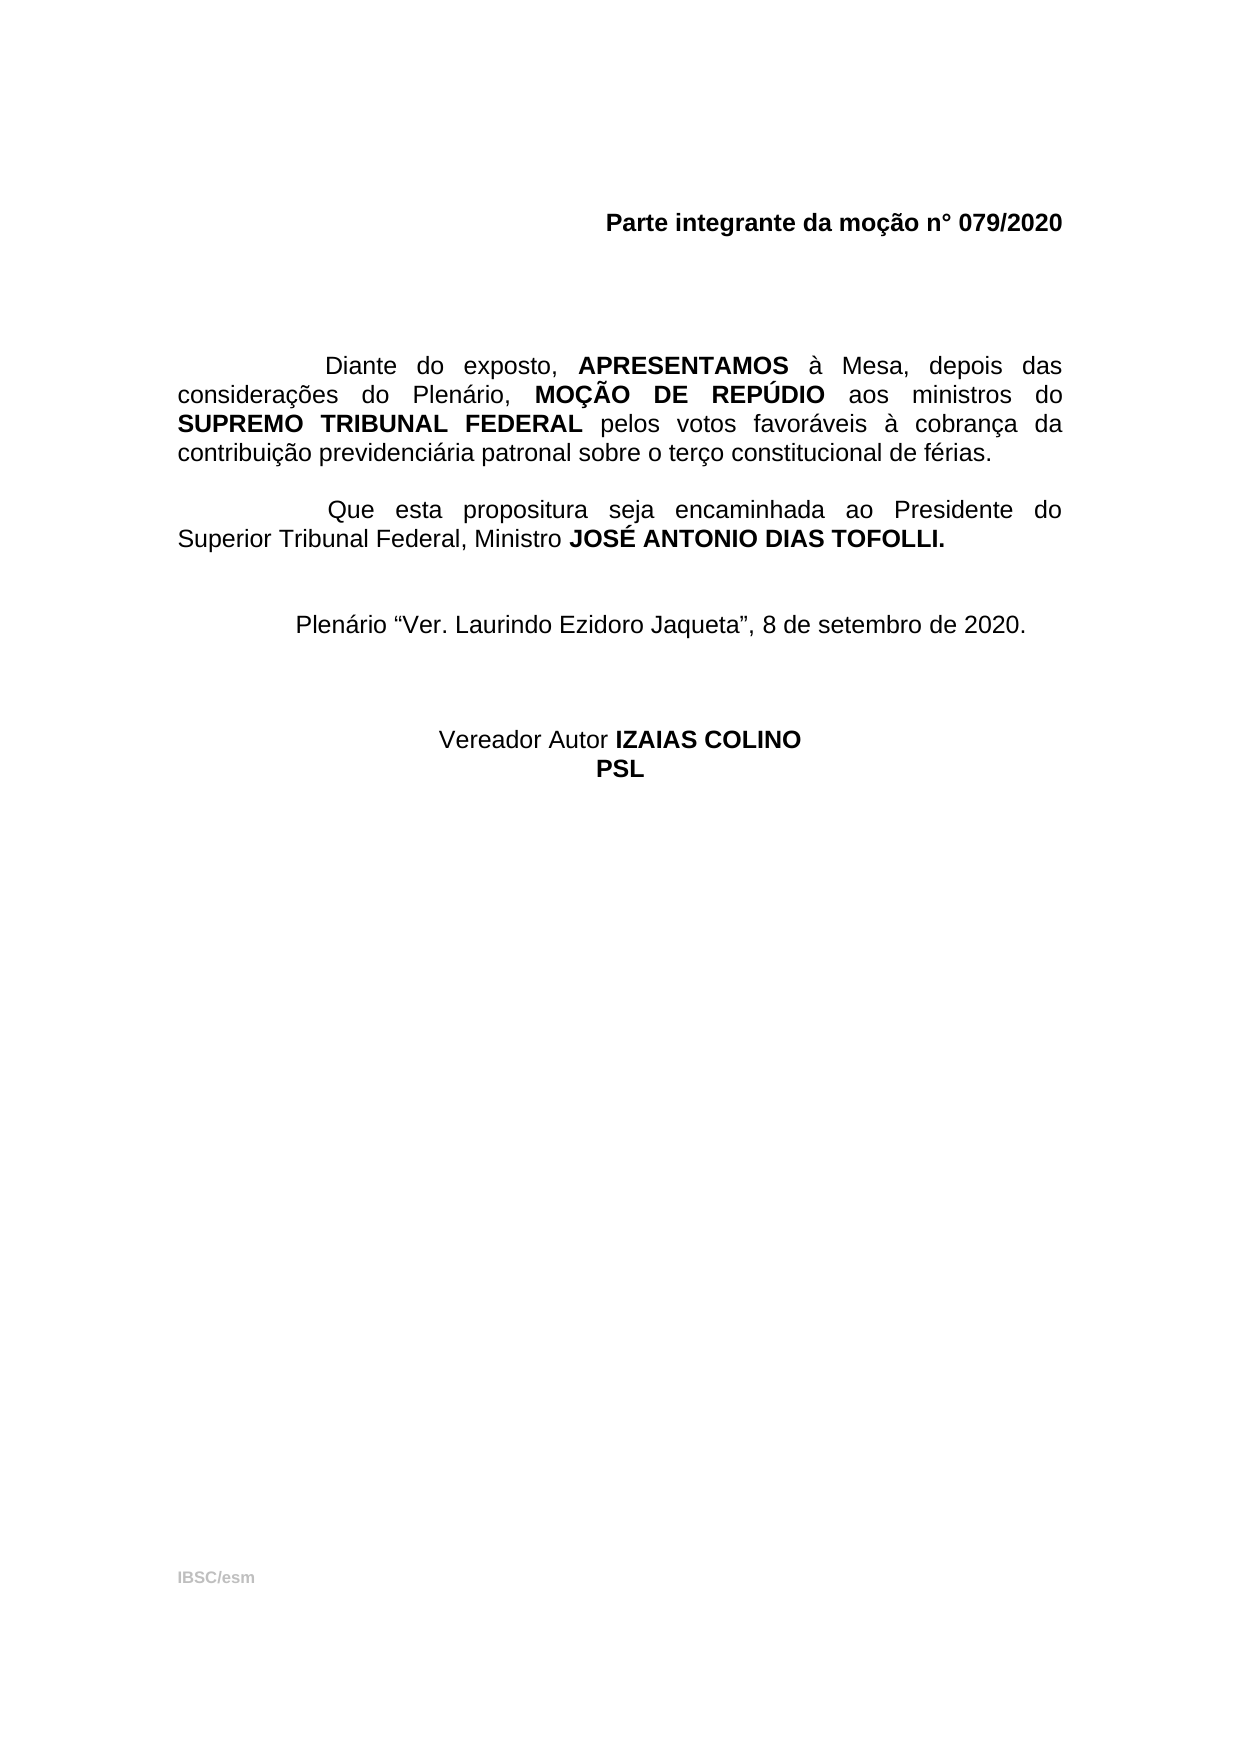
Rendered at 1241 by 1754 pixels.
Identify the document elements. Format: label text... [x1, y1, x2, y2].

text Que esta propositura seja encaminhada ao Presidente do Superior Tribunal Federal, Ministro JOSÉ ANTONIO DIAS TOFOLLI. [177, 495, 1063, 552]
text Diante do exposto, APRESENTAMOS à Mesa, depois das considerações do Plenário, MOÇÃO DE REPÚDIO aos ministros do SUPREMO TRIBUNAL FEDERAL pelos votos favoráveis à cobrança da contribuição previdenciária patronal sobre o terço constitucional de férias. [177, 351, 1063, 466]
text PSL [177, 754, 1063, 782]
text IBSC/esm [177, 1568, 1063, 1587]
text Parte integrante da moção n° 079/2020 [177, 207, 1063, 236]
text Plenário “Ver. Laurindo Ezidoro Jaqueta”, 8 de setembro de 2020. [177, 610, 1063, 639]
text Vereador Autor IZAIAS COLINO [177, 725, 1063, 754]
